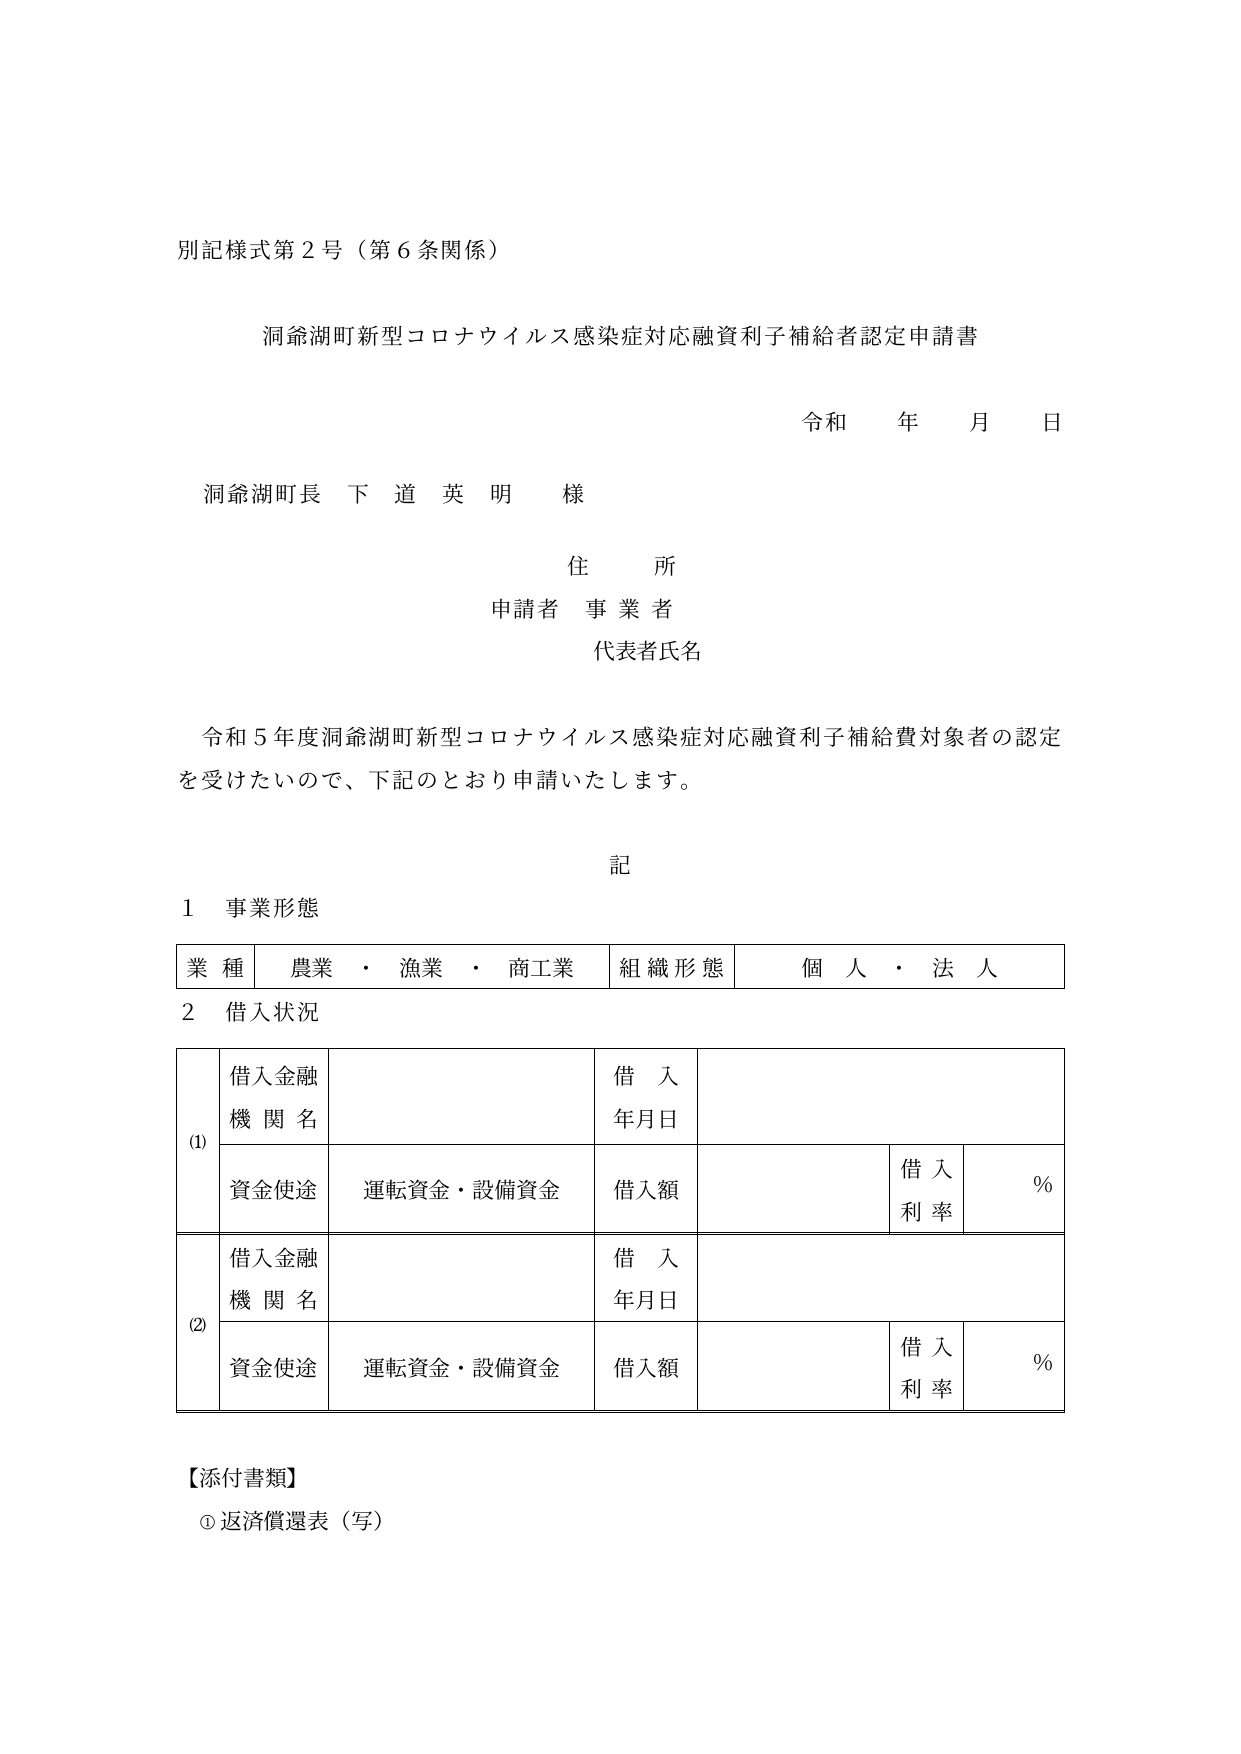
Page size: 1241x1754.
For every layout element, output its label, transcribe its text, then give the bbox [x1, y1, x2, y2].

table_cell [698, 1145, 889, 1232]
table_cell ％ [964, 1145, 1064, 1232]
text ①返済償還表（写） [177, 1498, 1063, 1541]
subtitle 記 [177, 843, 1063, 886]
table_cell ⑵ [177, 1235, 219, 1410]
table_cell 借入利率 [890, 1145, 963, 1232]
table_cell [329, 1235, 594, 1321]
table_cell 運転資金・設備資金 [329, 1145, 594, 1232]
table_header [698, 1049, 1064, 1143]
table_cell [698, 1322, 889, 1410]
table_header 農業 ・ 漁業 ・ 商工業 [255, 945, 609, 988]
text 住 所 [177, 543, 1063, 586]
table_header 個 人 ・ 法 人 [735, 945, 1064, 988]
table_cell 資金使途 [220, 1145, 328, 1232]
table_cell 借入金融 機関名 [220, 1235, 328, 1321]
table_cell 借入額 [595, 1145, 697, 1232]
text 令和５年度洞爺湖町新型コロナウイルス感染症対応融資利子補給費対象者の認定を受けたいので、下記のとおり申請いたします。 [177, 714, 1063, 800]
table_header 業種 [177, 945, 254, 988]
table_cell 借入利率 [890, 1322, 963, 1410]
text １ 事業形態 [177, 886, 1063, 929]
text ２ 借入状況 [177, 989, 1063, 1032]
text 洞爺湖町長 下 道 英 明 様 [177, 471, 1063, 514]
table_header 借 入 年月日 [595, 1049, 697, 1143]
text 【添付書類】 [177, 1456, 1063, 1498]
text 申請者 事業者 [177, 586, 1063, 629]
table_cell ％ [964, 1322, 1064, 1410]
table_header 借入金融 機関名 [220, 1049, 328, 1143]
table_cell [698, 1235, 1064, 1321]
text 別記様式第２号（第６条関係） [177, 228, 1063, 271]
table_header [329, 1049, 594, 1143]
table_cell 資金使途 [220, 1322, 328, 1410]
table_header ⑴ [177, 1049, 219, 1232]
table_cell 運転資金・設備資金 [329, 1322, 594, 1410]
text 洞爺湖町新型コロナウイルス感染症対応融資利子補給者認定申請書 [177, 314, 1063, 357]
text 代表者氏名 [177, 629, 1063, 672]
table_cell 借 入 年月日 [595, 1235, 697, 1321]
table_cell 借入額 [595, 1322, 697, 1410]
table_header 組織形態 [610, 945, 734, 988]
text 令和 年 月 日 [177, 399, 1063, 442]
